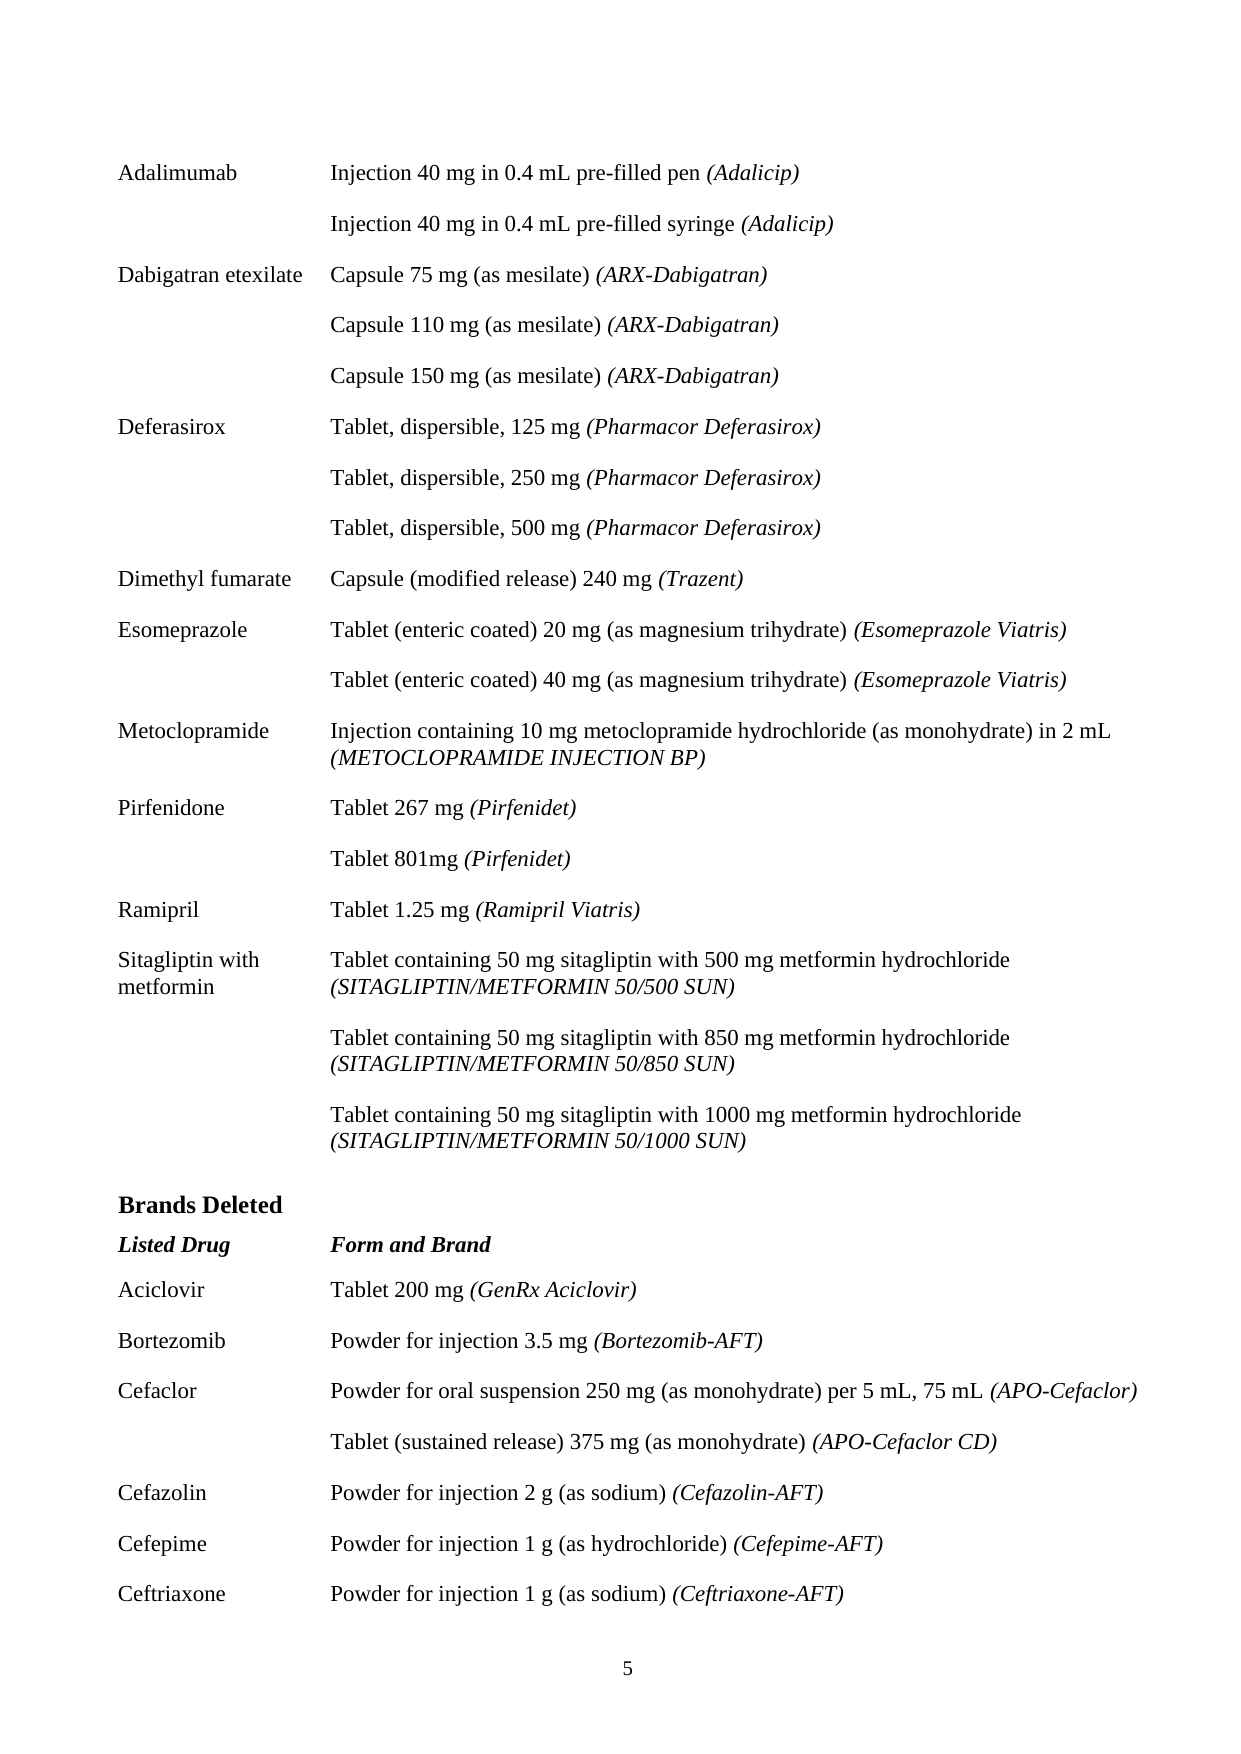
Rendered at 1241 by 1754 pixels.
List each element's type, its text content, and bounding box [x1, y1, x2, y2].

table_cell Deferasirox [118, 401, 331, 553]
table_cell Pirfenidone [118, 782, 331, 883]
table_cell Injection 40 mg in 0.4 mL pre-filled pen (Adalicip) [331, 147, 1169, 198]
table_cell Dabigatran etexilate [118, 249, 331, 401]
table_header Listed Drug [118, 1219, 331, 1264]
table_cell Cefepime [118, 1518, 331, 1568]
table_cell Powder for injection 1 g (as sodium) (Ceftriaxone-AFT) [331, 1568, 1169, 1619]
table_cell Powder for injection 1 g (as hydrochloride) (Cefepime-AFT) [331, 1518, 1169, 1568]
table_cell Tablet containing 50 mg sitagliptin with 500 mg metformin hydrochloride (SITAGLIPTIN/METFORMIN 50/500 SUN) [331, 934, 1169, 1011]
table_cell Tablet 801mg (Pirfenidet) [331, 833, 1169, 883]
table_cell Powder for oral suspension 250 mg (as monohydrate) per 5 mL, 75 mL (APO-Cefaclor) [331, 1365, 1169, 1416]
table_cell Tablet, dispersible, 125 mg (Pharmacor Deferasirox) [331, 401, 1169, 451]
table_cell Ramipril [118, 884, 331, 934]
table_cell Cefazolin [118, 1467, 331, 1517]
table_cell Tablet 1.25 mg (Ramipril Viatris) [331, 884, 1169, 934]
text Brands Deleted [118, 1191, 1137, 1219]
table_cell Ceftriaxone [118, 1568, 331, 1619]
table_cell Capsule 110 mg (as mesilate) (ARX-Dabigatran) [331, 299, 1169, 350]
table_cell Aciclovir [118, 1264, 331, 1314]
table_cell Injection containing 10 mg metoclopramide hydrochloride (as monohydrate) in 2 mL (METOCLOPRAMIDE INJECTION BP) [331, 705, 1169, 782]
table_cell Capsule (modified release) 240 mg (Trazent) [331, 553, 1169, 603]
table_cell Tablet (enteric coated) 20 mg (as magnesium trihydrate) (Esomeprazole Viatris) [331, 604, 1169, 654]
table_cell Dimethyl fumarate [118, 553, 331, 603]
table_cell Powder for injection 3.5 mg (Bortezomib-AFT) [331, 1315, 1169, 1365]
table_cell Adalimumab [118, 147, 331, 248]
table_cell Tablet 267 mg (Pirfenidet) [331, 782, 1169, 833]
table_header Form and Brand [331, 1219, 1169, 1264]
table_cell Tablet, dispersible, 500 mg (Pharmacor Deferasirox) [331, 502, 1169, 553]
table_cell Metoclopramide [118, 705, 331, 782]
table_cell Cefaclor [118, 1365, 331, 1467]
table_cell Tablet 200 mg (GenRx Aciclovir) [331, 1264, 1169, 1314]
table_cell Tablet containing 50 mg sitagliptin with 850 mg metformin hydrochloride (SITAGLIPTIN/METFORMIN 50/850 SUN) [331, 1011, 1169, 1088]
table_cell Bortezomib [118, 1315, 331, 1365]
table_cell Esomeprazole [118, 604, 331, 705]
table_cell Tablet (enteric coated) 40 mg (as magnesium trihydrate) (Esomeprazole Viatris) [331, 654, 1169, 705]
table_cell Tablet containing 50 mg sitagliptin with 1000 mg metformin hydrochloride (SITAGLIPTIN/METFORMIN 50/1000 SUN) [331, 1089, 1169, 1166]
table_cell Tablet (sustained release) 375 mg (as monohydrate) (APO-Cefaclor CD) [331, 1416, 1169, 1467]
table_cell Tablet, dispersible, 250 mg (Pharmacor Deferasirox) [331, 451, 1169, 502]
table_cell Injection 40 mg in 0.4 mL pre-filled syringe (Adalicip) [331, 198, 1169, 248]
table_cell Powder for injection 2 g (as sodium) (Cefazolin-AFT) [331, 1467, 1169, 1517]
table_cell Sitagliptin with metformin [118, 934, 331, 1166]
table_cell Capsule 75 mg (as mesilate) (ARX-Dabigatran) [331, 249, 1169, 299]
table_cell Capsule 150 mg (as mesilate) (ARX-Dabigatran) [331, 350, 1169, 401]
